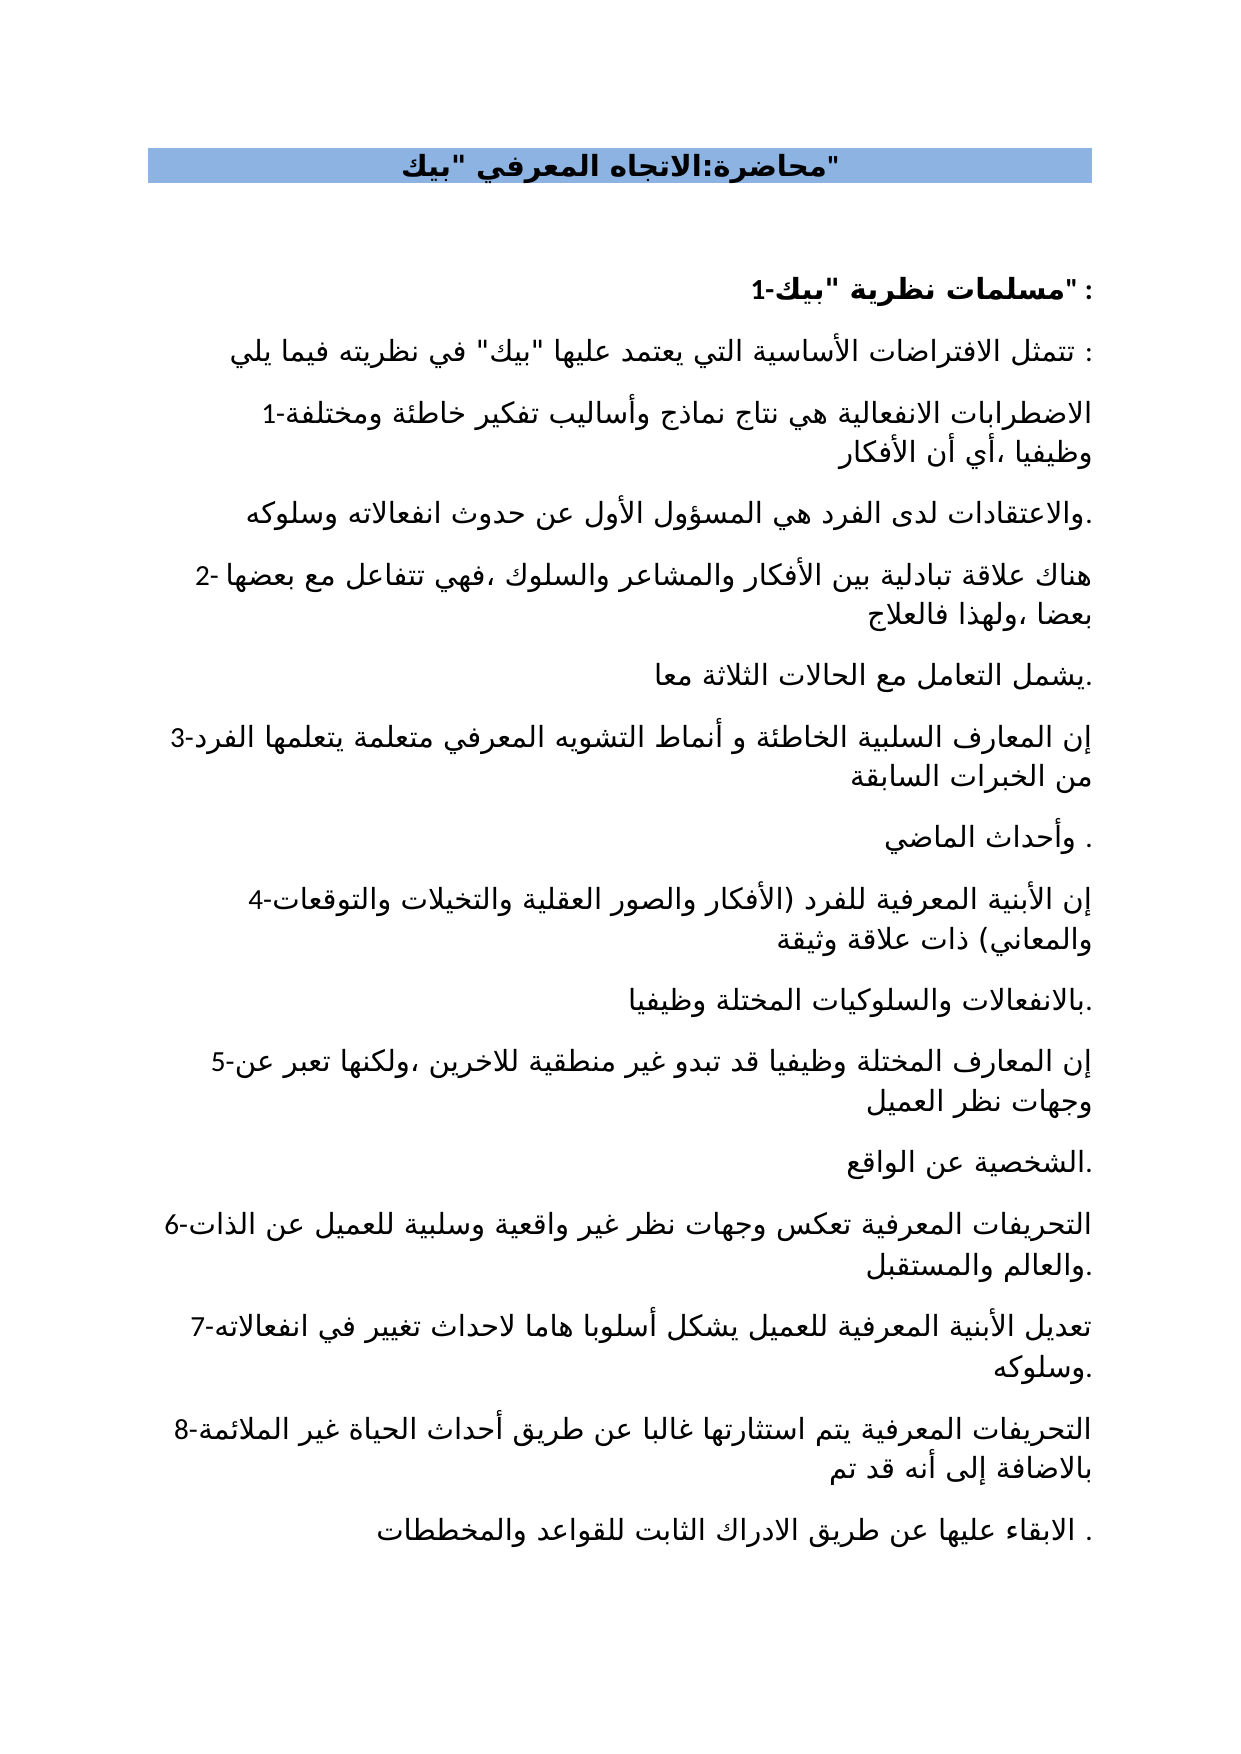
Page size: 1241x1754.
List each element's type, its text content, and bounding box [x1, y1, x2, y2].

text محاضرة:الاتجاه المعرفي "بيك" [148, 148, 1092, 183]
text 5-إن المعارف المختلة وظيفيا قد تبدو غير منطقية للاخرين ،ولكنها تعبر عن وجهات نظر العميل [148, 1043, 1092, 1118]
text الشخصية عن الواقع. [148, 1144, 1092, 1179]
text 4-إن الأبنية المعرفية للفرد (الأفكار والصور العقلية والتخيلات والتوقعات والمعاني) ذات علاقة وثيقة [148, 881, 1092, 956]
text 8-التحريفات المعرفية يتم استثارتها غالبا عن طريق أحداث الحياة غير الملائمة بالاضافة إلى أنه قد تم [148, 1411, 1092, 1486]
text 1-مسلمات نظرية "بيك" : [148, 271, 1092, 307]
text 3-إن المعارف السلبية الخاطئة و أنماط التشويه المعرفي متعلمة يتعلمها الفرد من الخبرات السابقة [148, 719, 1092, 794]
text تتمثل الافتراضات الأساسية التي يعتمد عليها "بيك" في نظريته فيما يلي : [148, 333, 1092, 369]
text وأحداث الماضي . [148, 819, 1092, 855]
text 1-الاضطرابات الانفعالية هي نتاج نماذج وأساليب تفكير خاطئة ومختلفة وظيفيا ،أي أن الأفكار [148, 395, 1092, 469]
text يشمل التعامل مع الحالات الثلاثة معا. [148, 657, 1092, 693]
text والاعتقادات لدى الفرد هي المسؤول الأول عن حدوث انفعالاته وسلوكه. [148, 495, 1092, 531]
text 6-التحريفات المعرفية تعكس وجهات نظر غير واقعية وسلبية للعميل عن الذات والعالم والمستقبل. [148, 1206, 1092, 1282]
text بالانفعالات والسلوكيات المختلة وظيفيا. [148, 982, 1092, 1017]
text الابقاء عليها عن طريق الادراك الثابت للقواعد والمخططات . [148, 1512, 1092, 1547]
text 7-تعديل الأبنية المعرفية للعميل يشكل أسلوبا هاما لاحداث تغيير في انفعالاته وسلوكه. [148, 1308, 1092, 1385]
text 2- هناك علاقة تبادلية بين الأفكار والمشاعر والسلوك ،فهي تتفاعل مع بعضها بعضا ،ولهذا فالعلاج [148, 557, 1092, 632]
